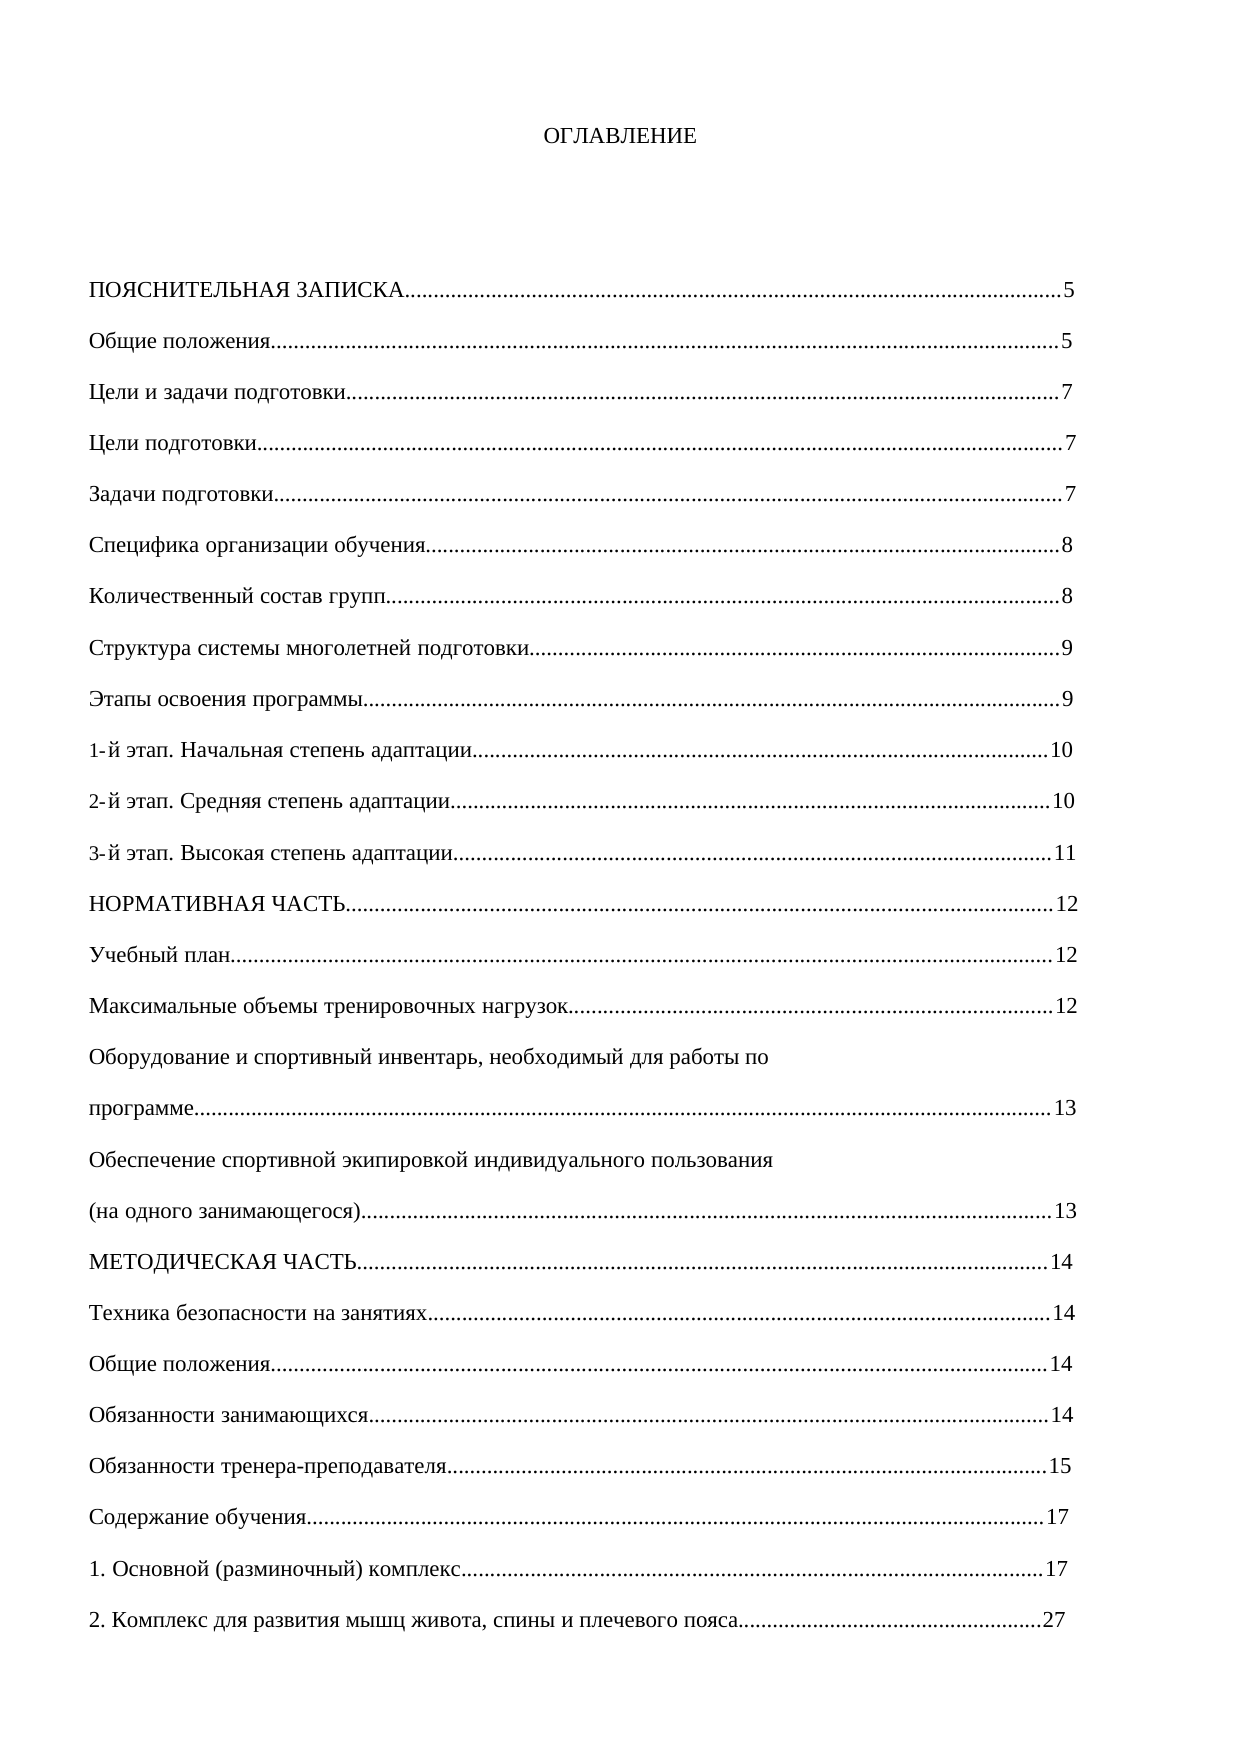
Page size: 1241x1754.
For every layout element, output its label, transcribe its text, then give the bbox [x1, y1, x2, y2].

text ОГЛАВЛЕНИЕ [231, 122, 1010, 148]
